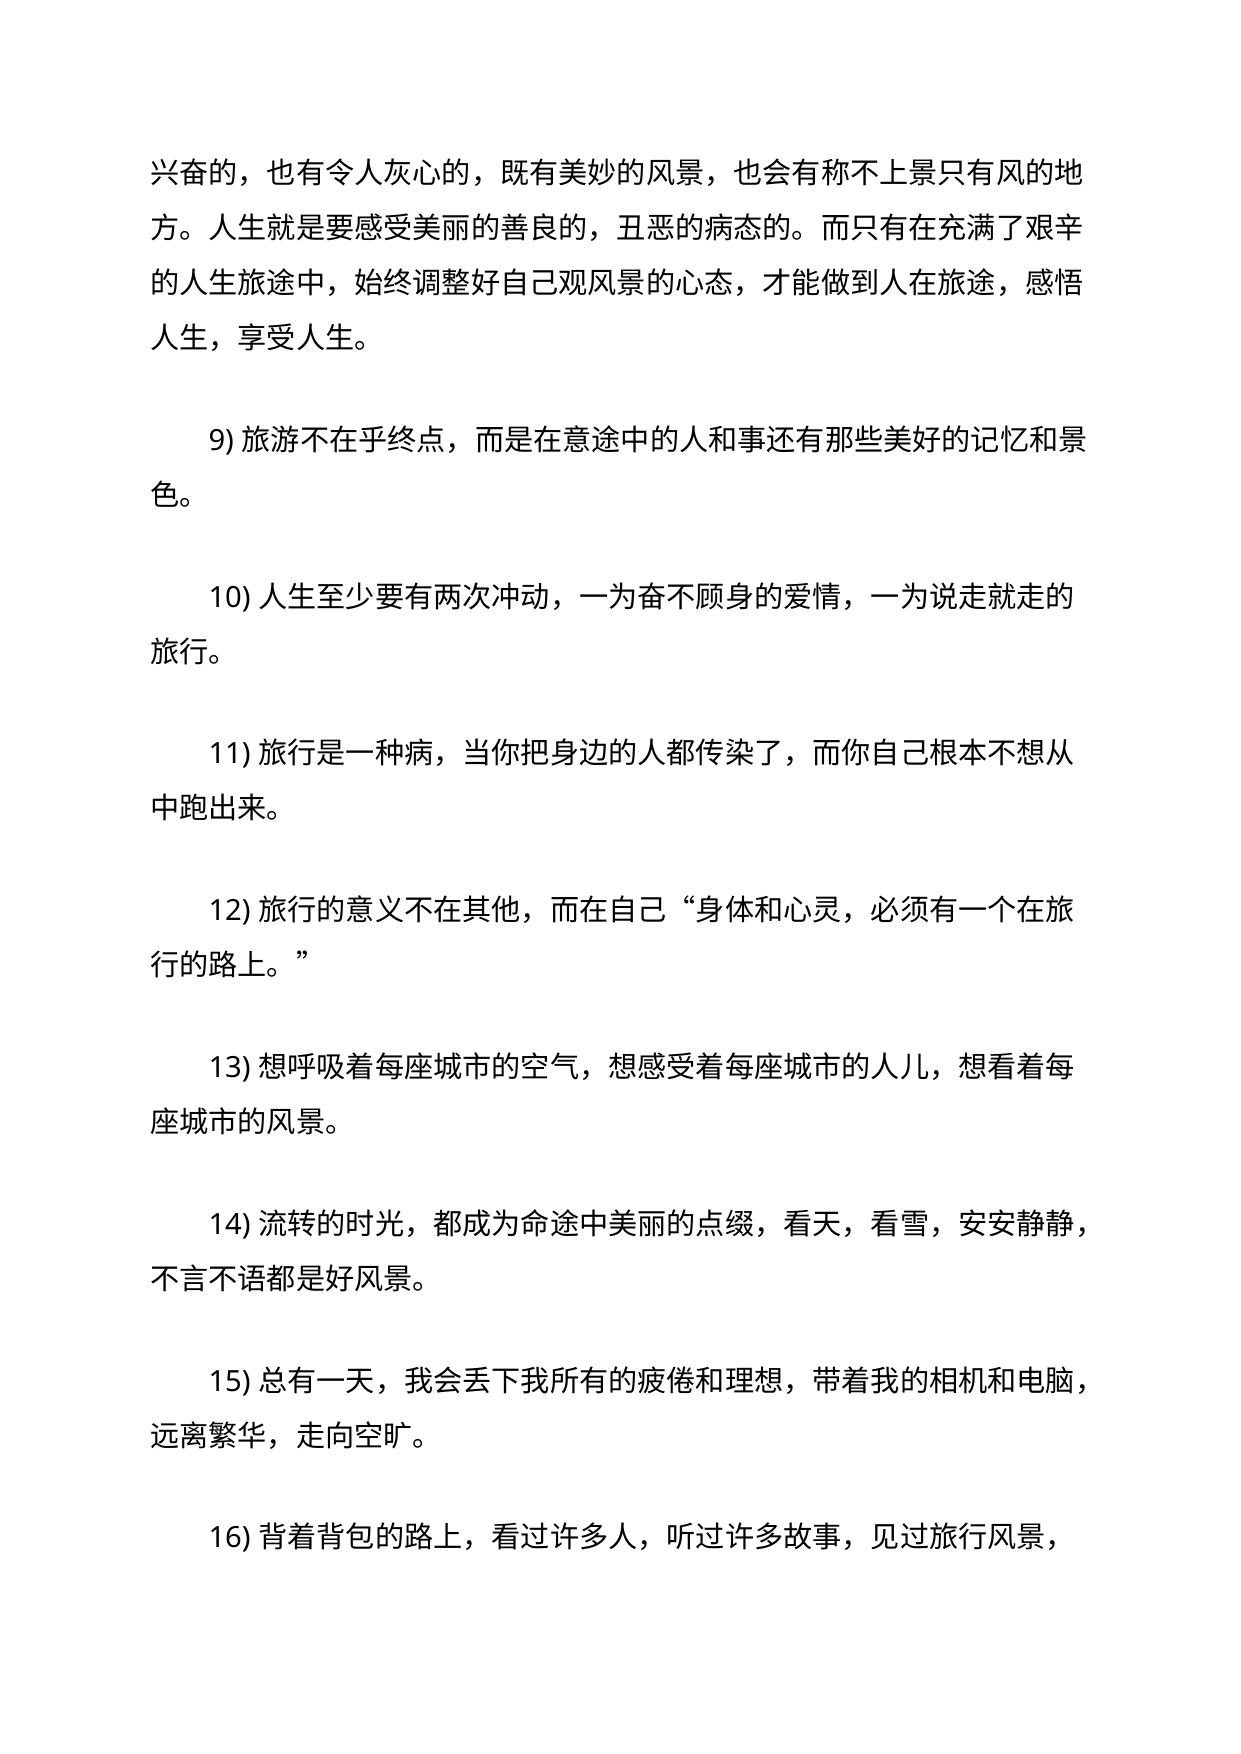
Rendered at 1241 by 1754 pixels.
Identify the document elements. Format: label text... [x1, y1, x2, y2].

text 10) 人生至少要有两次冲动，一为奋不顾身的爱情，一为说走就走的旅行。 [150, 573, 1090, 671]
text 11) 旅行是一种病，当你把身边的人都传染了，而你自己根本不想从中跑出来。 [150, 730, 1090, 827]
text 15) 总有一天，我会丢下我所有的疲倦和理想，带着我的相机和电脑，远离繁华，走向空旷。 [150, 1357, 1090, 1454]
text 9) 旅游不在乎终点，而是在意途中的人和事还有那些美好的记忆和景色。 [150, 416, 1090, 514]
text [150, 1514, 1090, 1556]
text 13) 想呼吸着每座城市的空气，想感受着每座城市的人儿，想看着每座城市的风景。 [150, 1043, 1090, 1141]
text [150, 150, 1090, 357]
text 12) 旅行的意义不在其他，而在自己“身体和心灵，必须有一个在旅行的路上。” [150, 887, 1090, 984]
text 14) 流转的时光，都成为命途中美丽的点缀，看天，看雪，安安静静，不言不语都是好风景。 [150, 1200, 1090, 1298]
